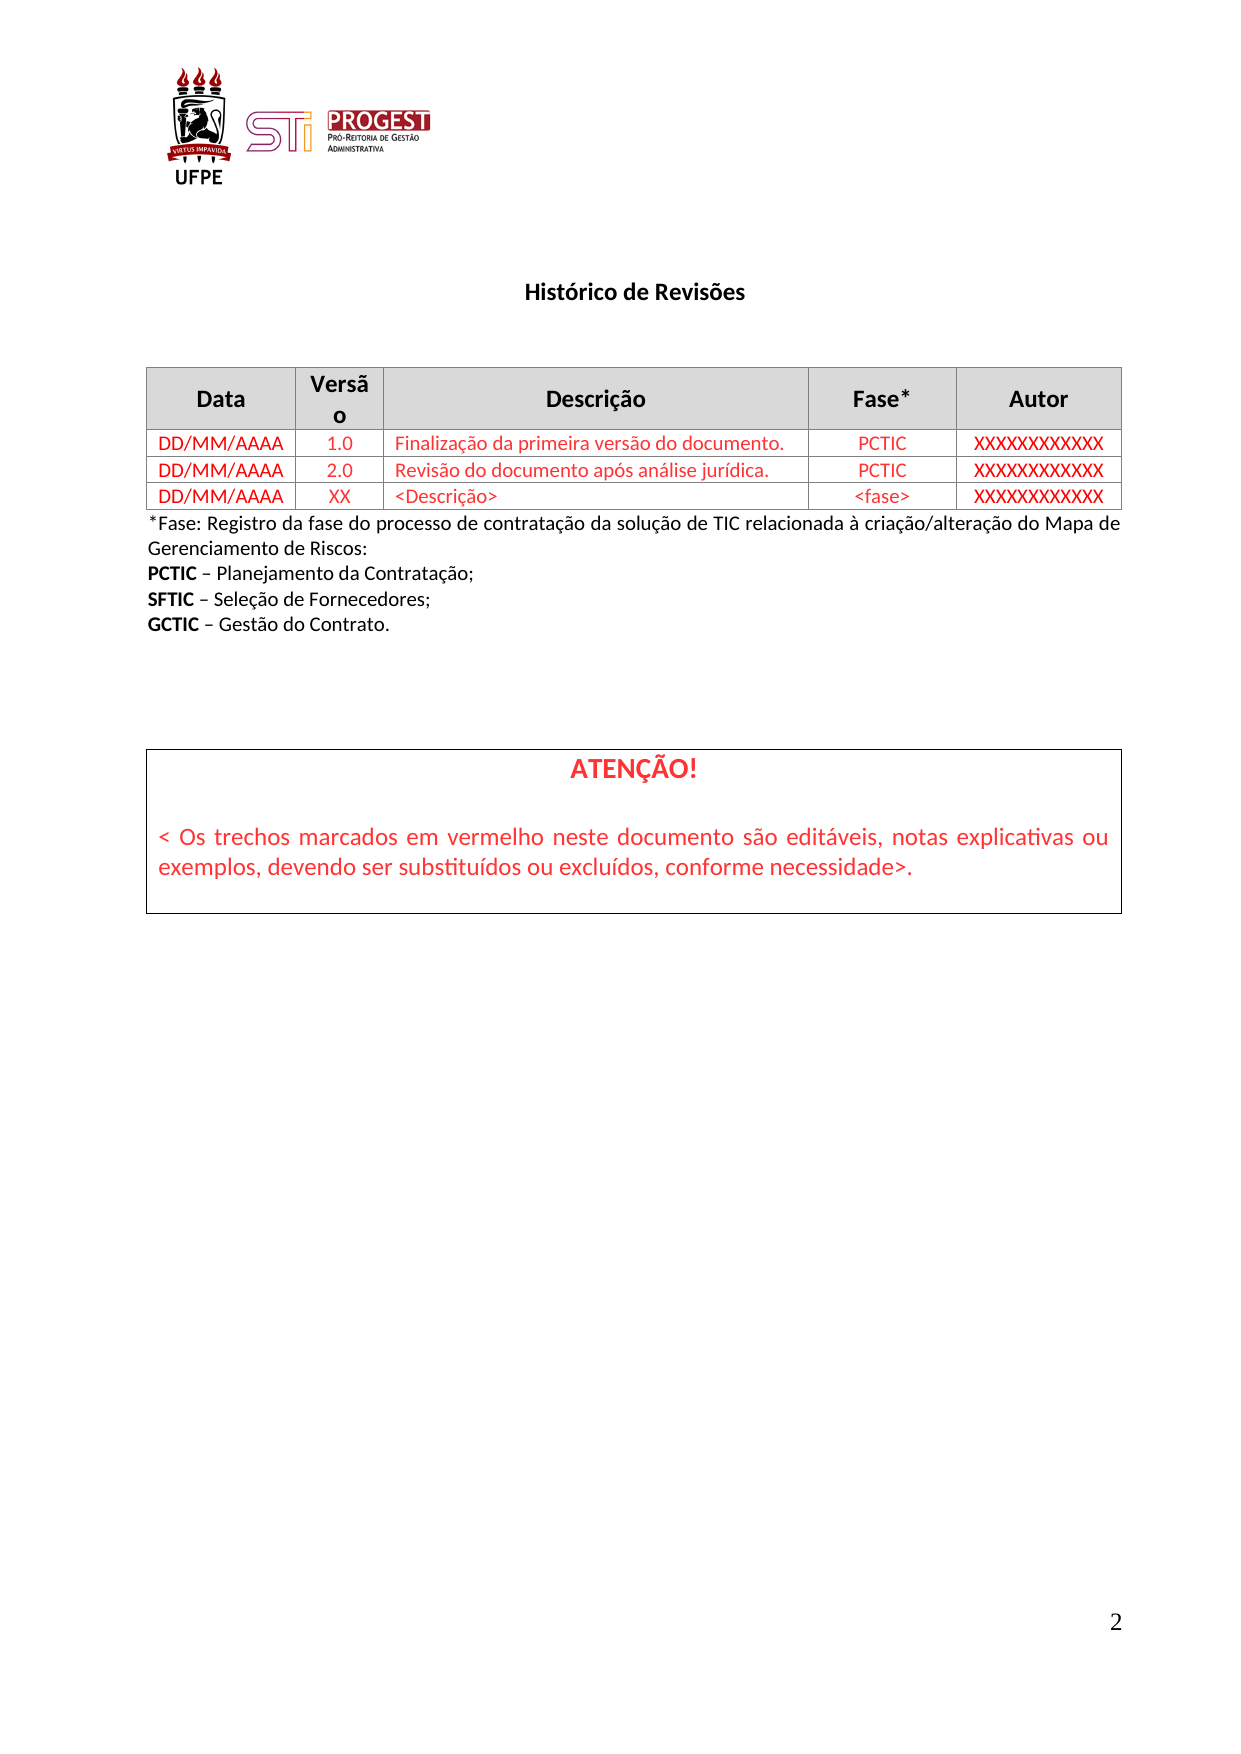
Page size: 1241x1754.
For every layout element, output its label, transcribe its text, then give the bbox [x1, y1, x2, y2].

text Histórico de Revisões [148, 276, 1122, 306]
table_cell PCTIC [809, 457, 956, 482]
table_cell <Descrição> [384, 483, 808, 509]
text *Fase: Registro da fase do processo de contratação da solução de TIC relacionada à criação/alteração do Mapa de Gerenciamento de Riscos: [148, 510, 1122, 561]
table_header ATENÇÃO! < Os trechos marcados em vermelho neste documento são editáveis, notas explicativas ou exemplos, devendo ser substituídos ou excluídos, conforme necessidade>. [147, 750, 1121, 912]
text SFTIC – Seleção de Fornecedores; [148, 586, 1122, 611]
table_cell 2.0 [296, 457, 383, 482]
table_cell XXXXXXXXXXXX [957, 430, 1121, 456]
table_cell XXXXXXXXXXXX [957, 483, 1121, 509]
table_cell XXXXXXXXXXXX [957, 457, 1121, 482]
table_cell PCTIC [809, 430, 956, 456]
table_cell DD/MM/AAAA [147, 457, 295, 482]
table_header Data [147, 368, 295, 429]
table_cell 1.0 [296, 430, 383, 456]
table_cell DD/MM/AAAA [147, 483, 295, 509]
table_header Fase* [809, 368, 956, 429]
text GCTIC – Gestão do Contrato. [148, 611, 1122, 637]
table_cell DD/MM/AAAA [147, 430, 295, 456]
text PCTIC – Planejamento da Contratação; [148, 561, 1122, 586]
table_cell <fase> [809, 483, 956, 509]
table_cell Finalização da primeira versão do documento. [384, 430, 808, 456]
table_cell Revisão do documento após análise jurídica. [384, 457, 808, 482]
table_header Versão [296, 368, 383, 429]
table_cell XX [296, 483, 383, 509]
table_header Descrição [384, 368, 808, 429]
table_header Autor [957, 368, 1121, 429]
picture [147, 58, 437, 194]
